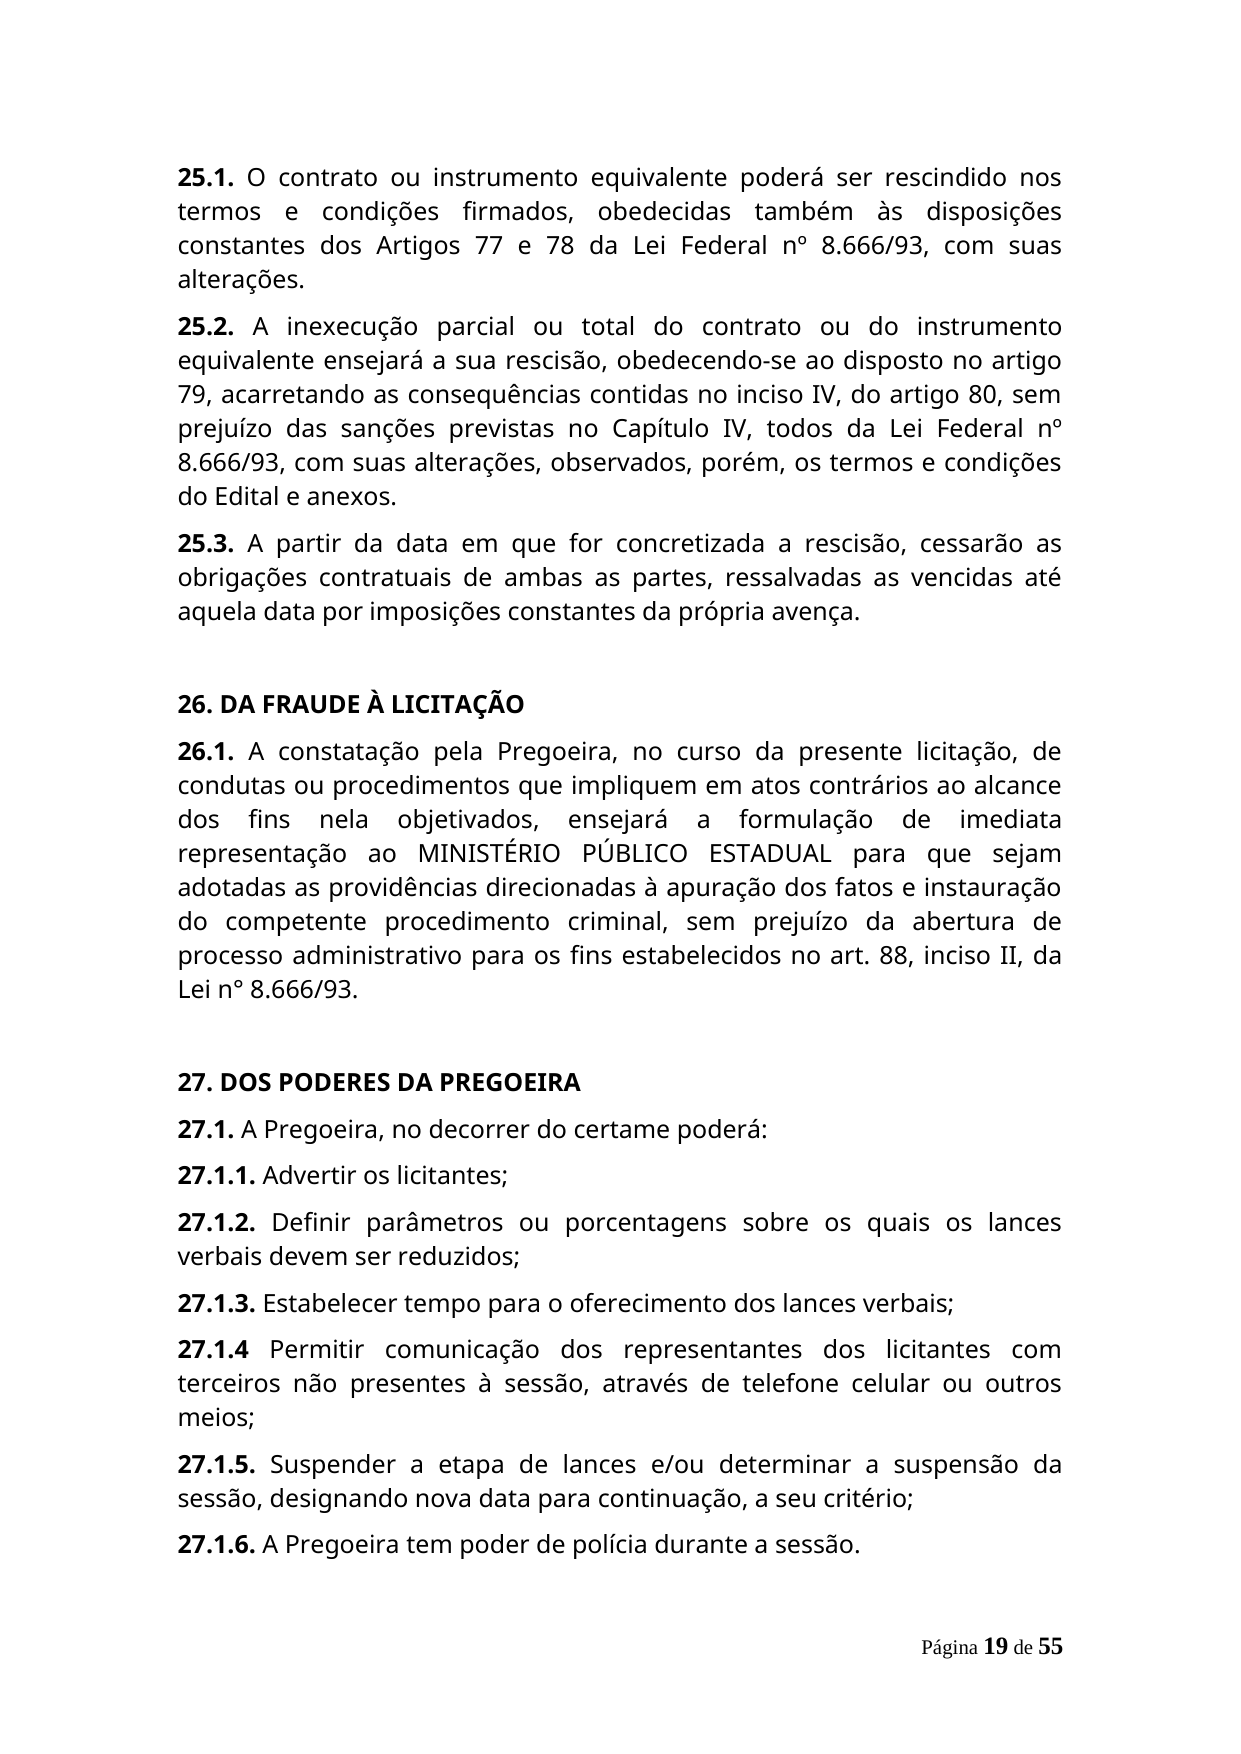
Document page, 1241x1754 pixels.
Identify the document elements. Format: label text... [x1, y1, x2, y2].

text 27.1. A Pregoeira, no decorrer do certame poderá: [177, 1111, 1063, 1146]
text 25.2. A inexecução parcial ou total do contrato ou do instrumento equivalente ensejará a sua rescisão, obedecendo-se ao disposto no artigo 79, acarretando as consequências contidas no inciso IV, do artigo 80, sem prejuízo das sanções previstas no Capítulo IV, todos da Lei Federal nº 8.666/93, com suas alterações, observados, porém, os termos e condições do Edital e anexos. [177, 309, 1063, 513]
text 27.1.1. Advertir os licitantes; [177, 1158, 1063, 1192]
text 26.1. A constatação pela Pregoeira, no curso da presente licitação, de condutas ou procedimentos que impliquem em atos contrários ao alcance dos fins nela objetivados, ensejará a formulação de imediata representação ao MINISTÉRIO PÚBLICO ESTADUAL para que sejam adotadas as providências direcionadas à apuração dos fatos e instauração do competente procedimento criminal, sem prejuízo da abertura de processo administrativo para os fins estabelecidos no art. 88, inciso II, da Lei n° 8.666/93. [177, 733, 1063, 1006]
text 25.1. O contrato ou instrumento equivalente poderá ser rescindido nos termos e condições firmados, obedecidas também às disposições constantes dos Artigos 77 e 78 da Lei Federal nº 8.666/93, com suas alterações. [177, 160, 1063, 296]
text 25.3. A partir da data em que for concretizada a rescisão, cessarão as obrigações contratuais de ambas as partes, ressalvadas as vencidas até aquela data por imposições constantes da própria avença. [177, 526, 1063, 628]
text 27. DOS PODERES DA PREGOEIRA [177, 1065, 1063, 1099]
text 27.1.4 Permitir comunicação dos representantes dos licitantes com terceiros não presentes à sessão, através de telefone celular ou outros meios; [177, 1332, 1063, 1434]
text 27.1.2. Definir parâmetros ou porcentagens sobre os quais os lances verbais devem ser reduzidos; [177, 1204, 1063, 1273]
text 27.1.3. Estabelecer tempo para o oferecimento dos lances verbais; [177, 1285, 1063, 1319]
text 27.1.5. Suspender a etapa de lances e/ou determinar a suspensão da sessão, designando nova data para continuação, a seu critério; [177, 1446, 1063, 1514]
text 27.1.6. A Pregoeira tem poder de polícia durante a sessão. [177, 1527, 1063, 1561]
text 26. DA FRAUDE À LICITAÇÃO [177, 687, 1063, 721]
